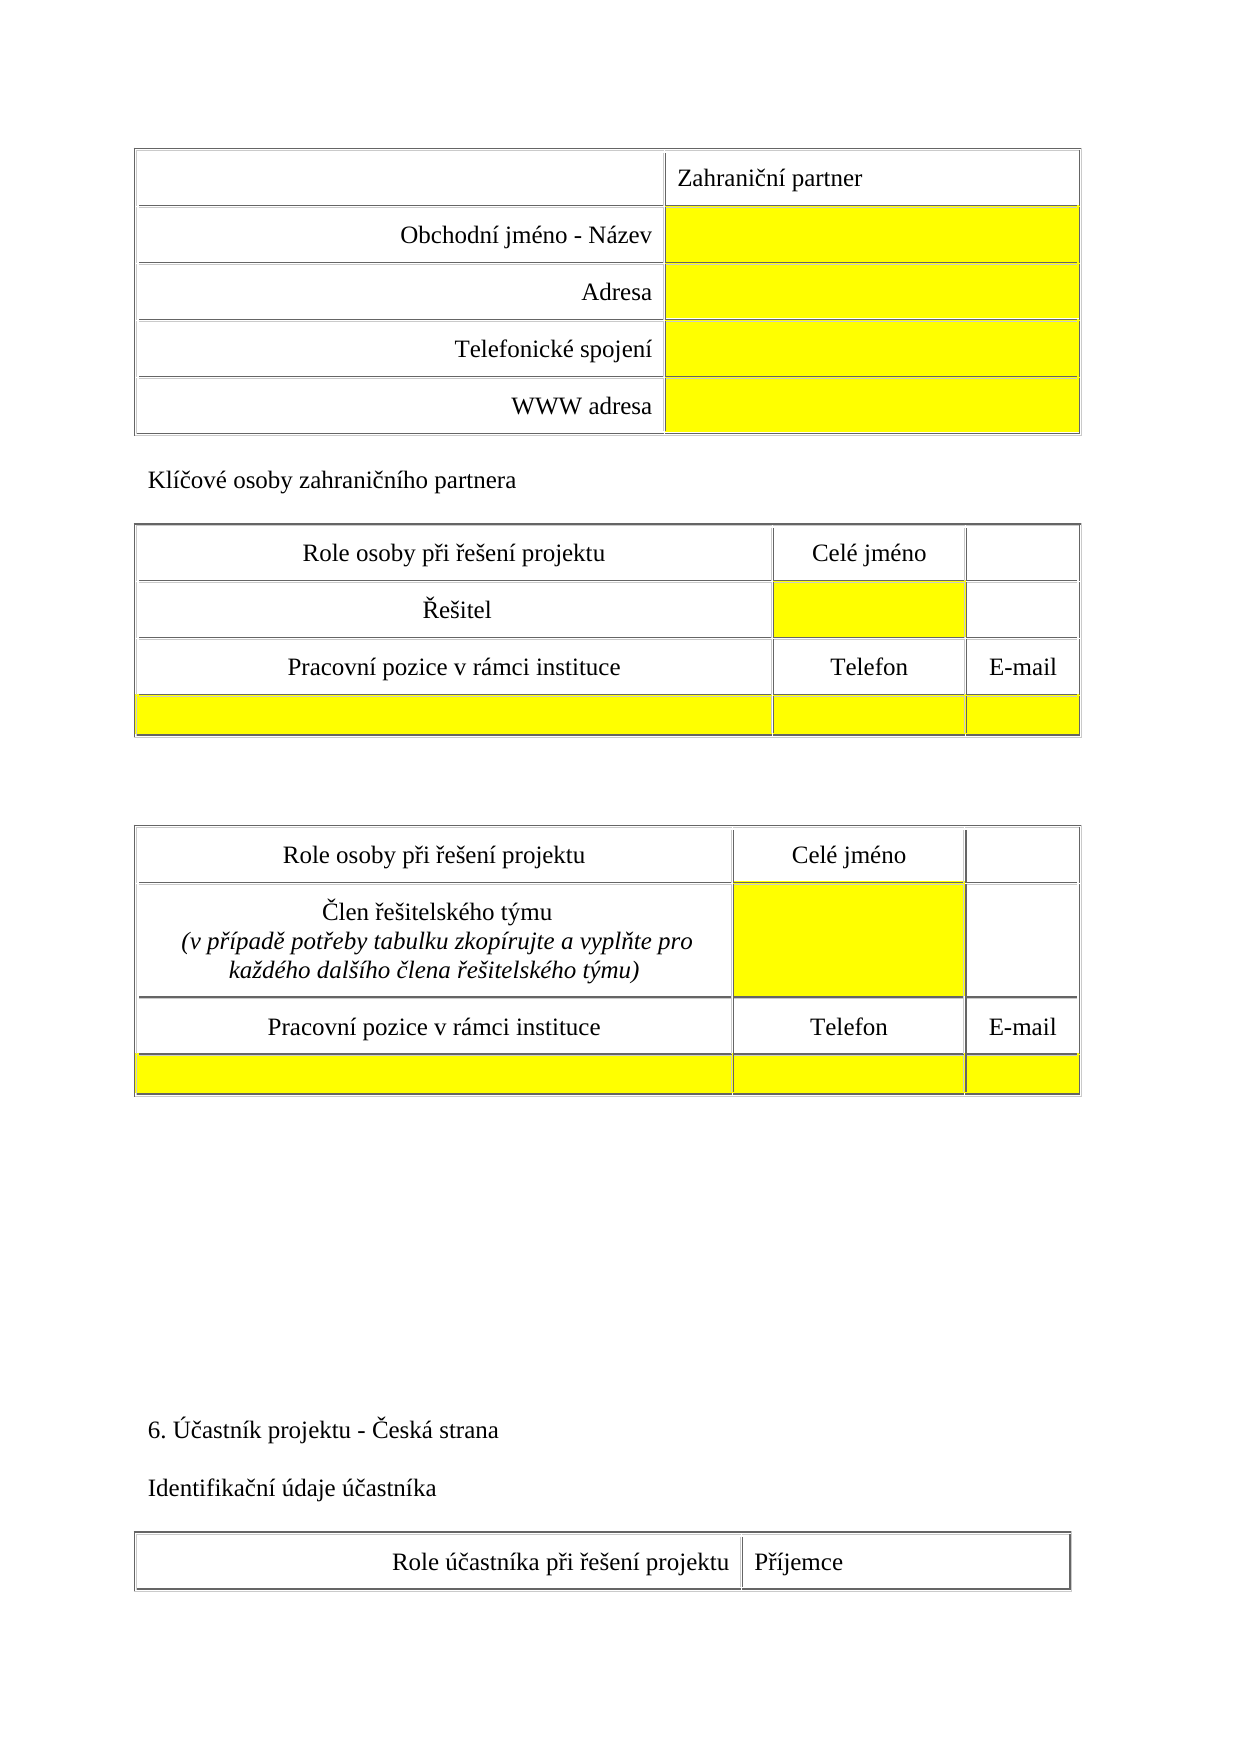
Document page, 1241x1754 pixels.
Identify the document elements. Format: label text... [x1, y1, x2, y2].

table_cell [734, 885, 963, 996]
table_header [965, 828, 1079, 881]
table_header Role osoby při řešení projektu [137, 526, 772, 580]
table_cell [135, 1053, 733, 1093]
table_header Role osoby při řešení projektu [137, 828, 733, 881]
table_cell Telefonické spojení [137, 319, 663, 376]
table_cell [666, 319, 1079, 376]
text Identifikační údaje účastníka [148, 1473, 1093, 1502]
table_cell Pracovní pozice v rámci instituce [135, 637, 772, 694]
table_header [966, 526, 1079, 580]
table_cell [966, 694, 1080, 734]
table_cell [665, 262, 1080, 318]
table_cell [965, 1053, 1080, 1093]
table_cell Pracovní pozice v rámci instituce [137, 996, 731, 1053]
table_cell [666, 205, 1079, 262]
table_cell [135, 694, 772, 734]
table_cell WWW adresa [135, 376, 664, 432]
table_cell [966, 580, 1080, 637]
table_cell Telefon [734, 999, 963, 1053]
table_cell [773, 697, 966, 734]
text 6. Účastník projektu - Česká strana [148, 1415, 1093, 1444]
table_cell Člen řešitelského týmu (v případě potřeby tabulku zkopírujte a vyplňte pro každého dalšího člena řešitelského týmu) [137, 881, 731, 996]
table_cell Obchodní jméno - Název [137, 205, 663, 262]
table_cell Adresa [135, 262, 664, 318]
table_header Role účastníka při řešení projektu [137, 1535, 742, 1588]
table_cell Řešitel [135, 580, 772, 637]
table_header Celé jméno [733, 826, 965, 881]
table_header [137, 151, 664, 204]
table_header Celé jméno [773, 526, 966, 580]
text Klíčové osoby zahraničního partnera [148, 465, 1093, 494]
table_cell [733, 1053, 965, 1093]
table_cell Telefon [774, 640, 964, 694]
table_cell E-mail [966, 637, 1080, 694]
table_cell E-mail [967, 996, 1079, 1053]
table_cell [967, 881, 1079, 996]
table_header Příjemce [742, 1535, 1069, 1588]
table_cell [665, 376, 1080, 432]
table_header Zahraniční partner [665, 151, 1079, 204]
table_cell [774, 583, 964, 637]
